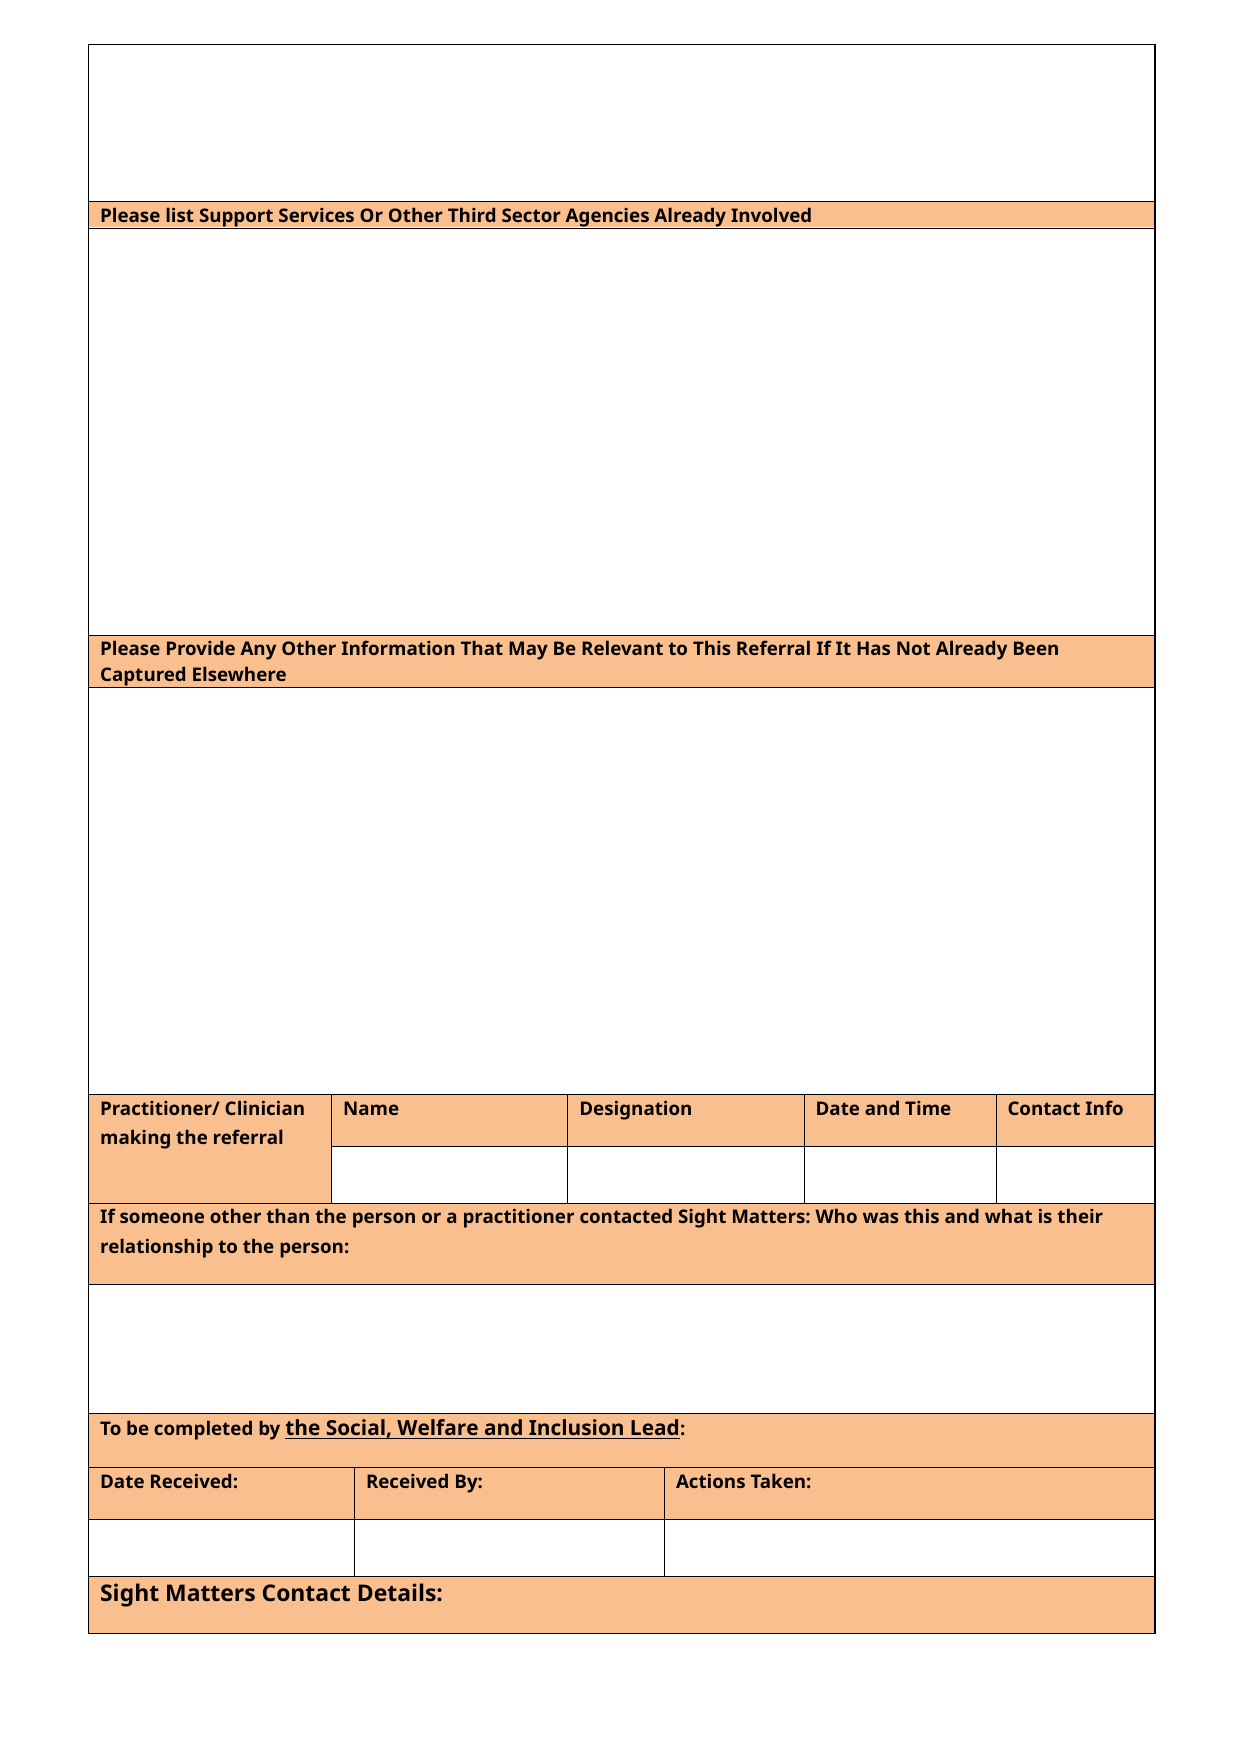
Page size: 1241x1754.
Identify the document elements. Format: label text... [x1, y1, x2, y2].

table_cell Date and Time [805, 1095, 996, 1146]
table_cell Contact Info [997, 1095, 1154, 1146]
table_cell Actions Taken: [665, 1468, 1154, 1519]
table_cell Practitioner/ Clinician making the referral [89, 1095, 331, 1203]
table_cell Date Received: [89, 1468, 354, 1519]
table_cell Name [332, 1095, 567, 1146]
table_cell To be completed by the Social, Welfare and Inclusion Lead: [89, 1414, 1154, 1467]
table_cell Sight Matters Contact Details: [89, 1577, 1154, 1633]
table_cell [568, 1147, 804, 1203]
table_cell Please list Support Services Or Other Third Sector Agencies Already Involved [89, 202, 1154, 227]
table_cell If someone other than the person or a practitioner contacted Sight Matters: Who was this and what is their relationship to the person: [89, 1204, 1154, 1284]
table_cell [665, 1520, 1154, 1576]
table_cell [89, 229, 1154, 635]
table_cell [355, 1520, 664, 1576]
table_cell Received By: [355, 1468, 664, 1519]
table_cell [89, 688, 1154, 1094]
table_cell [89, 45, 1154, 201]
table_cell [89, 1285, 1154, 1412]
table_cell [805, 1147, 996, 1203]
table_cell [332, 1147, 567, 1203]
table_cell Designation [568, 1095, 804, 1146]
table_cell [997, 1147, 1154, 1203]
table_cell [89, 1520, 354, 1576]
table_cell Please Provide Any Other Information That May Be Relevant to This Referral If It Has Not Already Been Captured Elsewhere [89, 636, 1154, 687]
